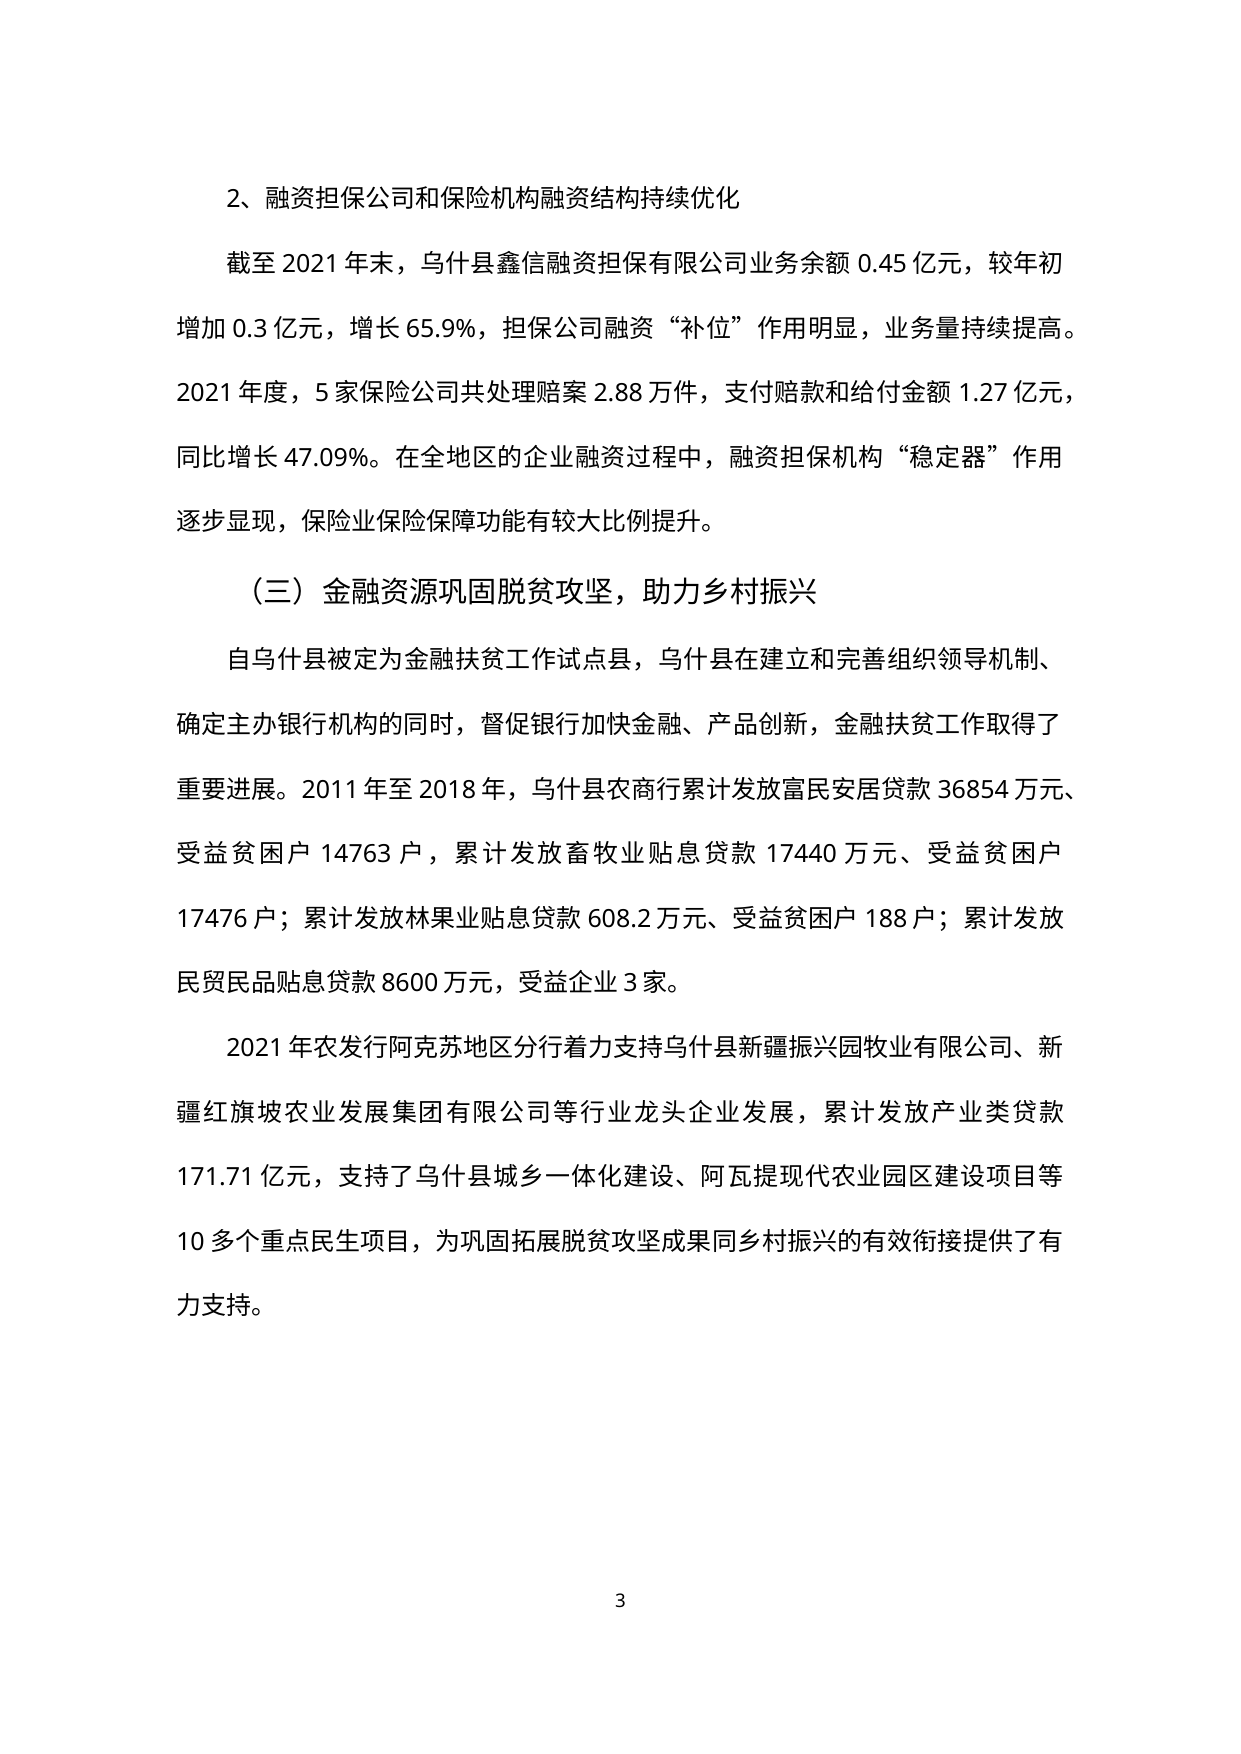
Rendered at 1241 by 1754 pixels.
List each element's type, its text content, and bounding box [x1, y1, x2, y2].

title （三）金融资源巩固脱贫攻坚，助力乡村振兴 [176, 569, 1064, 611]
text 2、融资担保公司和保险机构融资结构持续优化 [176, 156, 1064, 221]
text 2021年农发行阿克苏地区分行着力支持乌什县新疆振兴园牧业有限公司、新疆红旗坡农业发展集团有限公司等行业龙头企业发展，累计发放产业类贷款171.71亿元，支持了乌什县城乡一体化建设、阿瓦提现代农业园区建设项目等10多个重点民生项目，为巩固拓展脱贫攻坚成果同乡村振兴的有效衔接提供了有力支持。 [176, 1005, 1064, 1328]
text 自乌什县被定为金融扶贫工作试点县，乌什县在建立和完善组织领导机制、确定主办银行机构的同时，督促银行加快金融、产品创新，金融扶贫工作取得了重要进展。2011年至2018年，乌什县农商行累计发放富民安居贷款36854万元、受益贫困户14763户，累计发放畜牧业贴息贷款17440万元、受益贫困户17476户；累计发放林果业贴息贷款608.2万元、受益贫困户188户；累计发放民贸民品贴息贷款8600万元，受益企业3家。 [176, 617, 1064, 1005]
text 截至2021年末，乌什县鑫信融资担保有限公司业务余额0.45亿元，较年初增加0.3亿元，增长65.9%，担保公司融资“补位”作用明显，业务量持续提高。2021年度，5家保险公司共处理赔案2.88万件，支付赔款和给付金额1.27亿元，同比增长47.09%。在全地区的企业融资过程中，融资担保机构“稳定器”作用逐步显现，保险业保险保障功能有较大比例提升。 [176, 221, 1064, 544]
